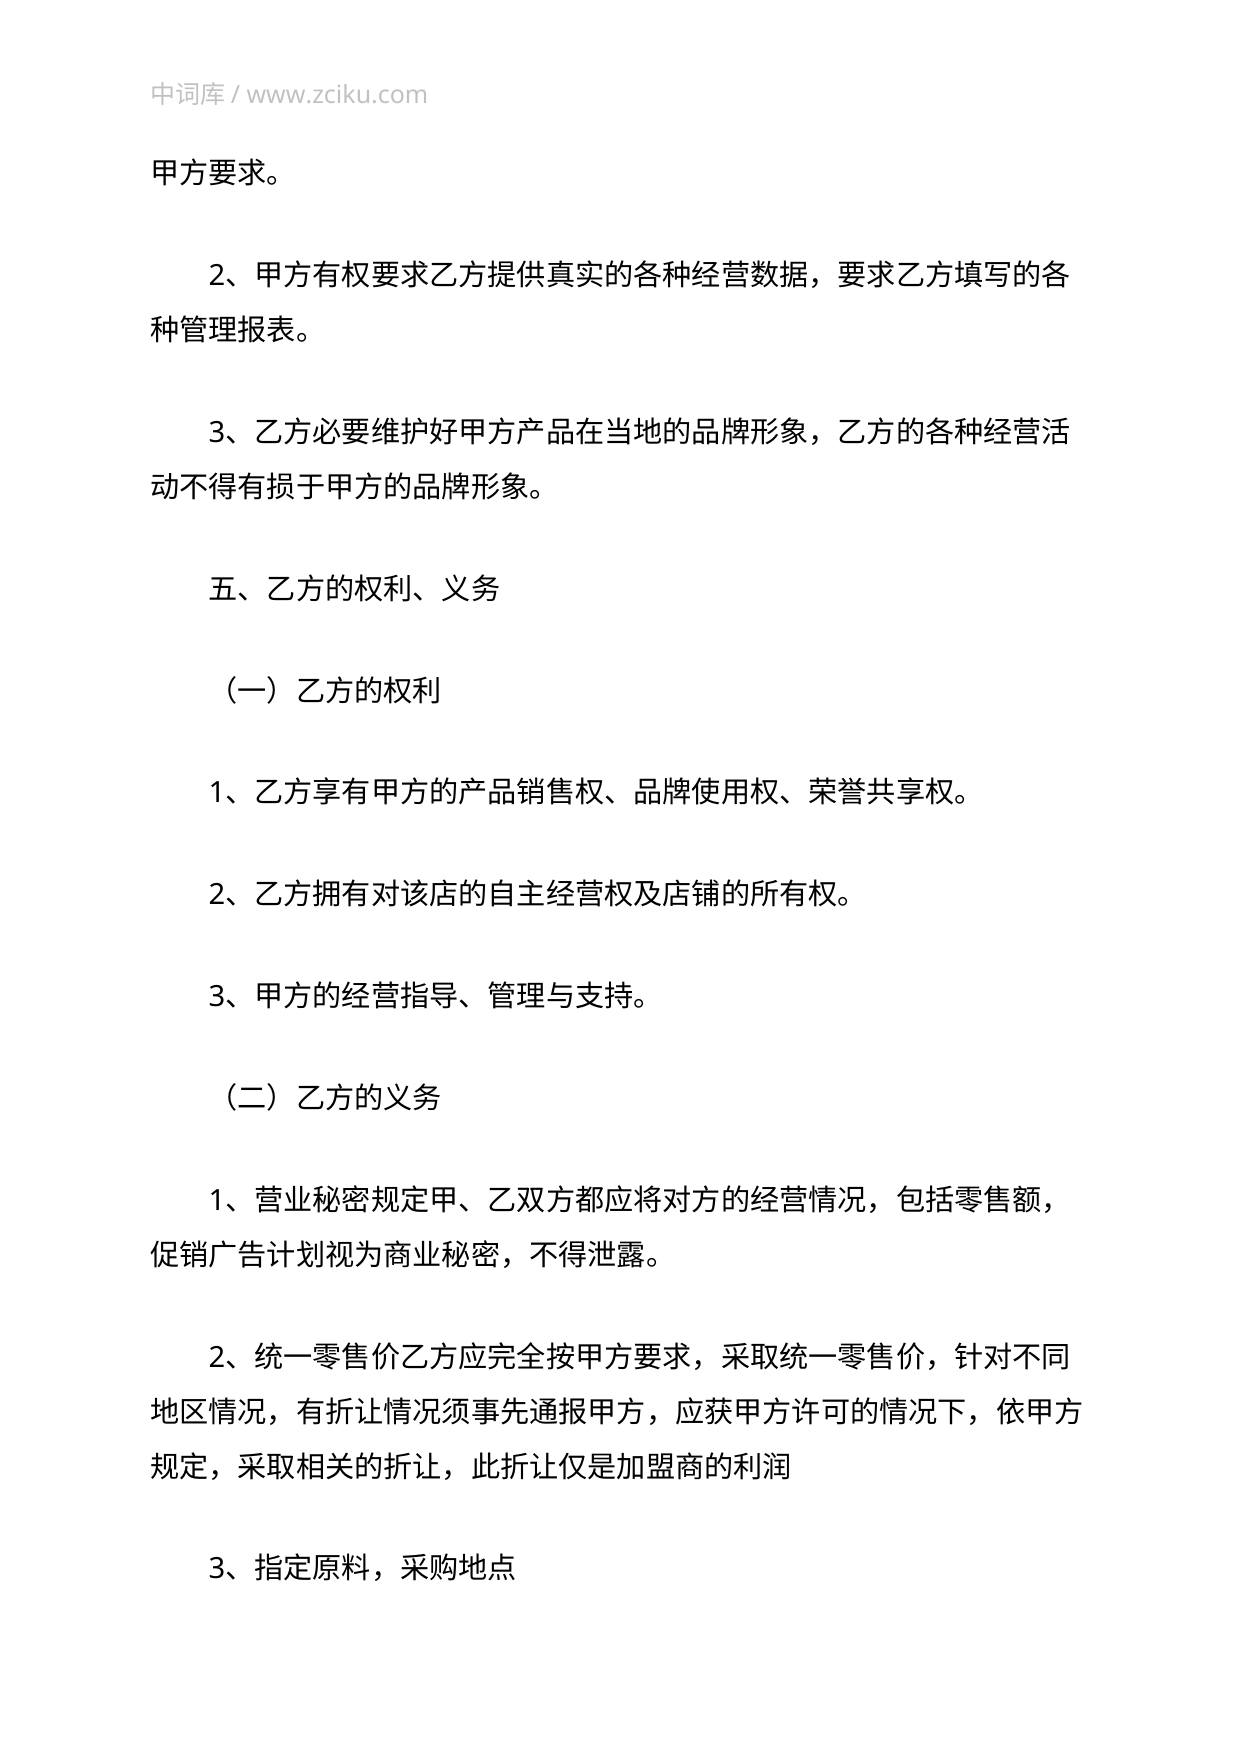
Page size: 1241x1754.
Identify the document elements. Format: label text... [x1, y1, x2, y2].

text 2、乙方拥有对该店的自主经营权及店铺的所有权。 [150, 871, 1090, 913]
text （一）乙方的权利 [150, 667, 1090, 709]
text 五、乙方的权利、义务 [150, 565, 1090, 608]
text 3、乙方必要维护好甲方产品在当地的品牌形象，乙方的各种经营活动不得有损于甲方的品牌形象。 [150, 408, 1090, 506]
text 2、甲方有权要求乙方提供真实的各种经营数据，要求乙方填写的各种管理报表。 [150, 252, 1090, 349]
text 1、营业秘密规定甲、乙双方都应将对方的经营情况，包括零售额，促销广告计划视为商业秘密，不得泄露。 [150, 1177, 1090, 1274]
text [150, 150, 1090, 192]
text （二）乙方的义务 [150, 1075, 1090, 1117]
text 2、统一零售价乙方应完全按甲方要求，采取统一零售价，针对不同地区情况，有折让情况须事先通报甲方，应获甲方许可的情况下，依甲方规定，采取相关的折让，此折让仅是加盟商的利润 [150, 1333, 1090, 1486]
text 3、甲方的经营指导、管理与支持。 [150, 973, 1090, 1015]
text 1、乙方享有甲方的产品销售权、品牌使用权、荣誉共享权。 [150, 769, 1090, 811]
text 3、指定原料，采购地点 [150, 1545, 1090, 1587]
